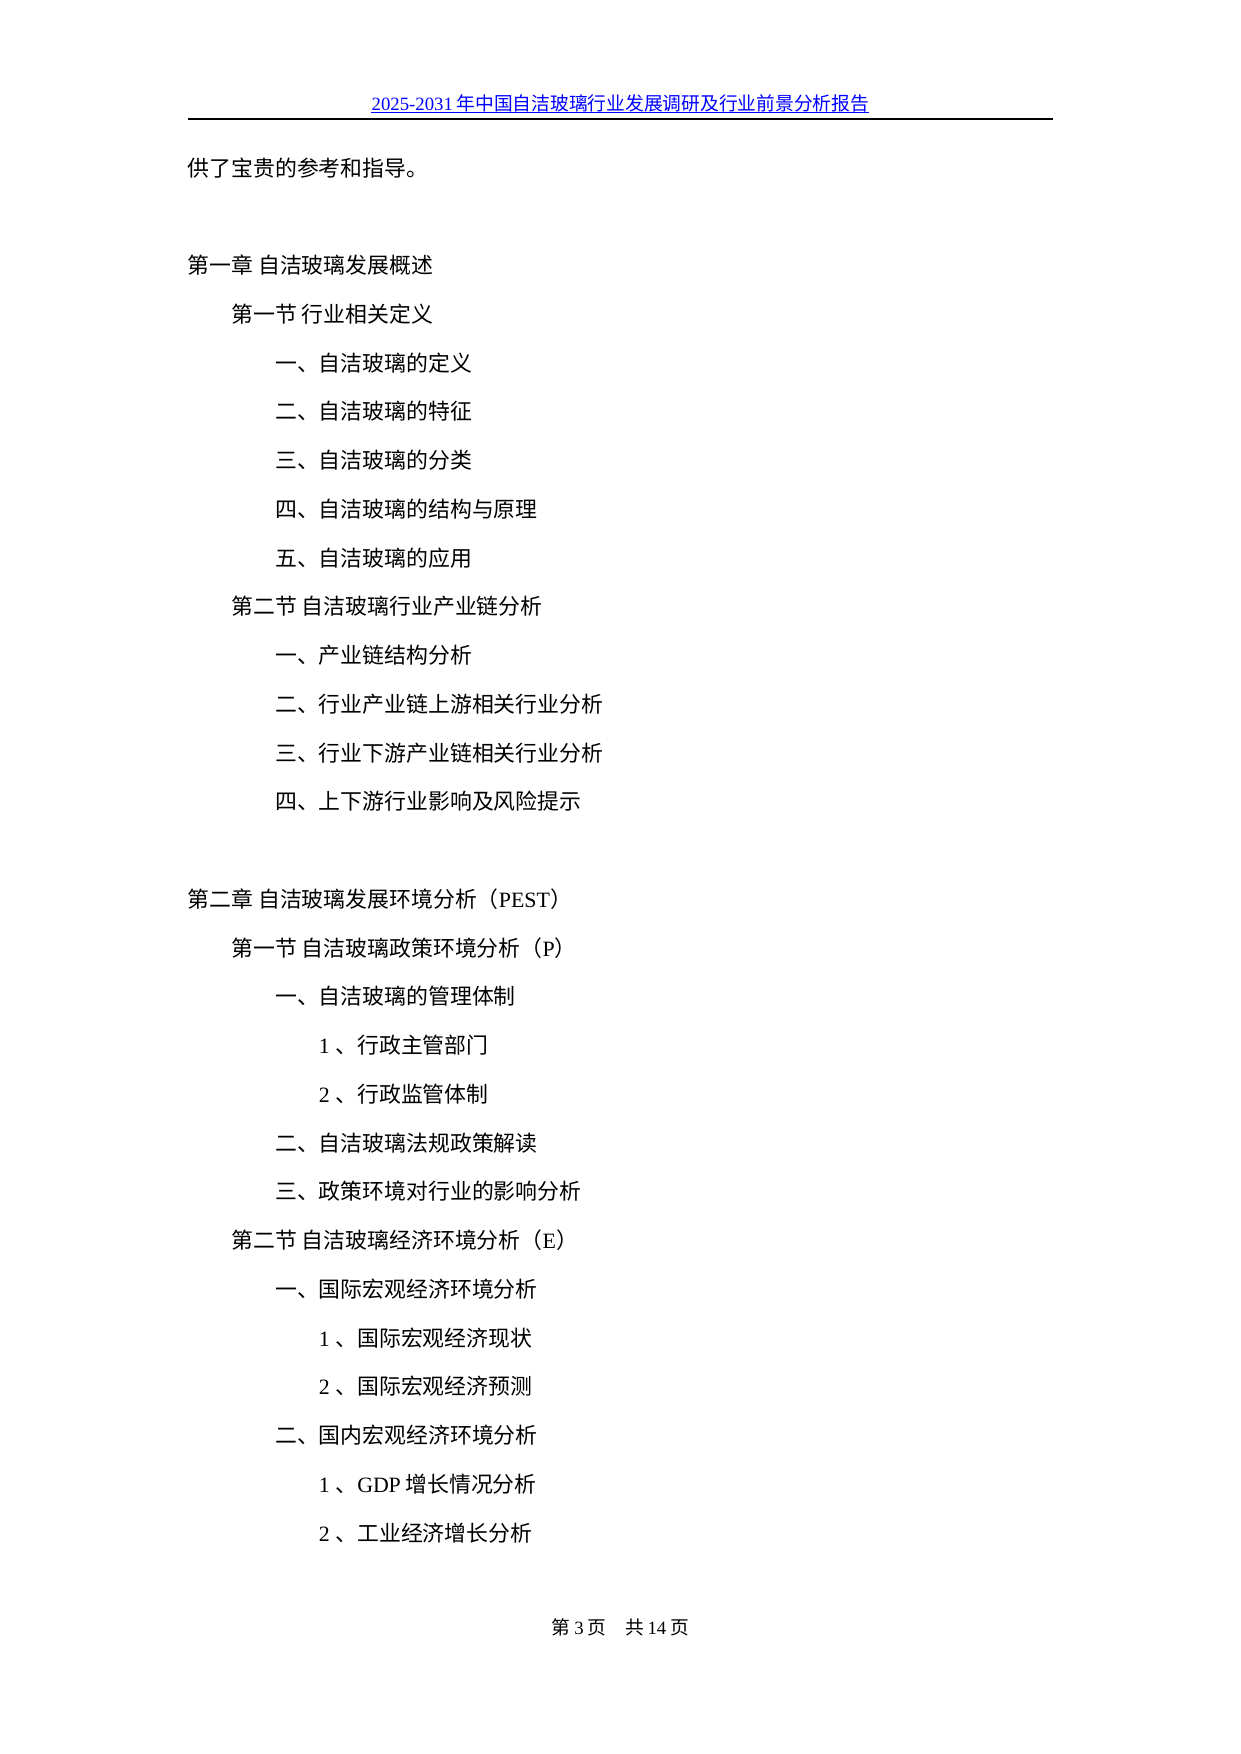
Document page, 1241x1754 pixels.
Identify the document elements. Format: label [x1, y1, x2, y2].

text [187, 150, 1053, 1548]
